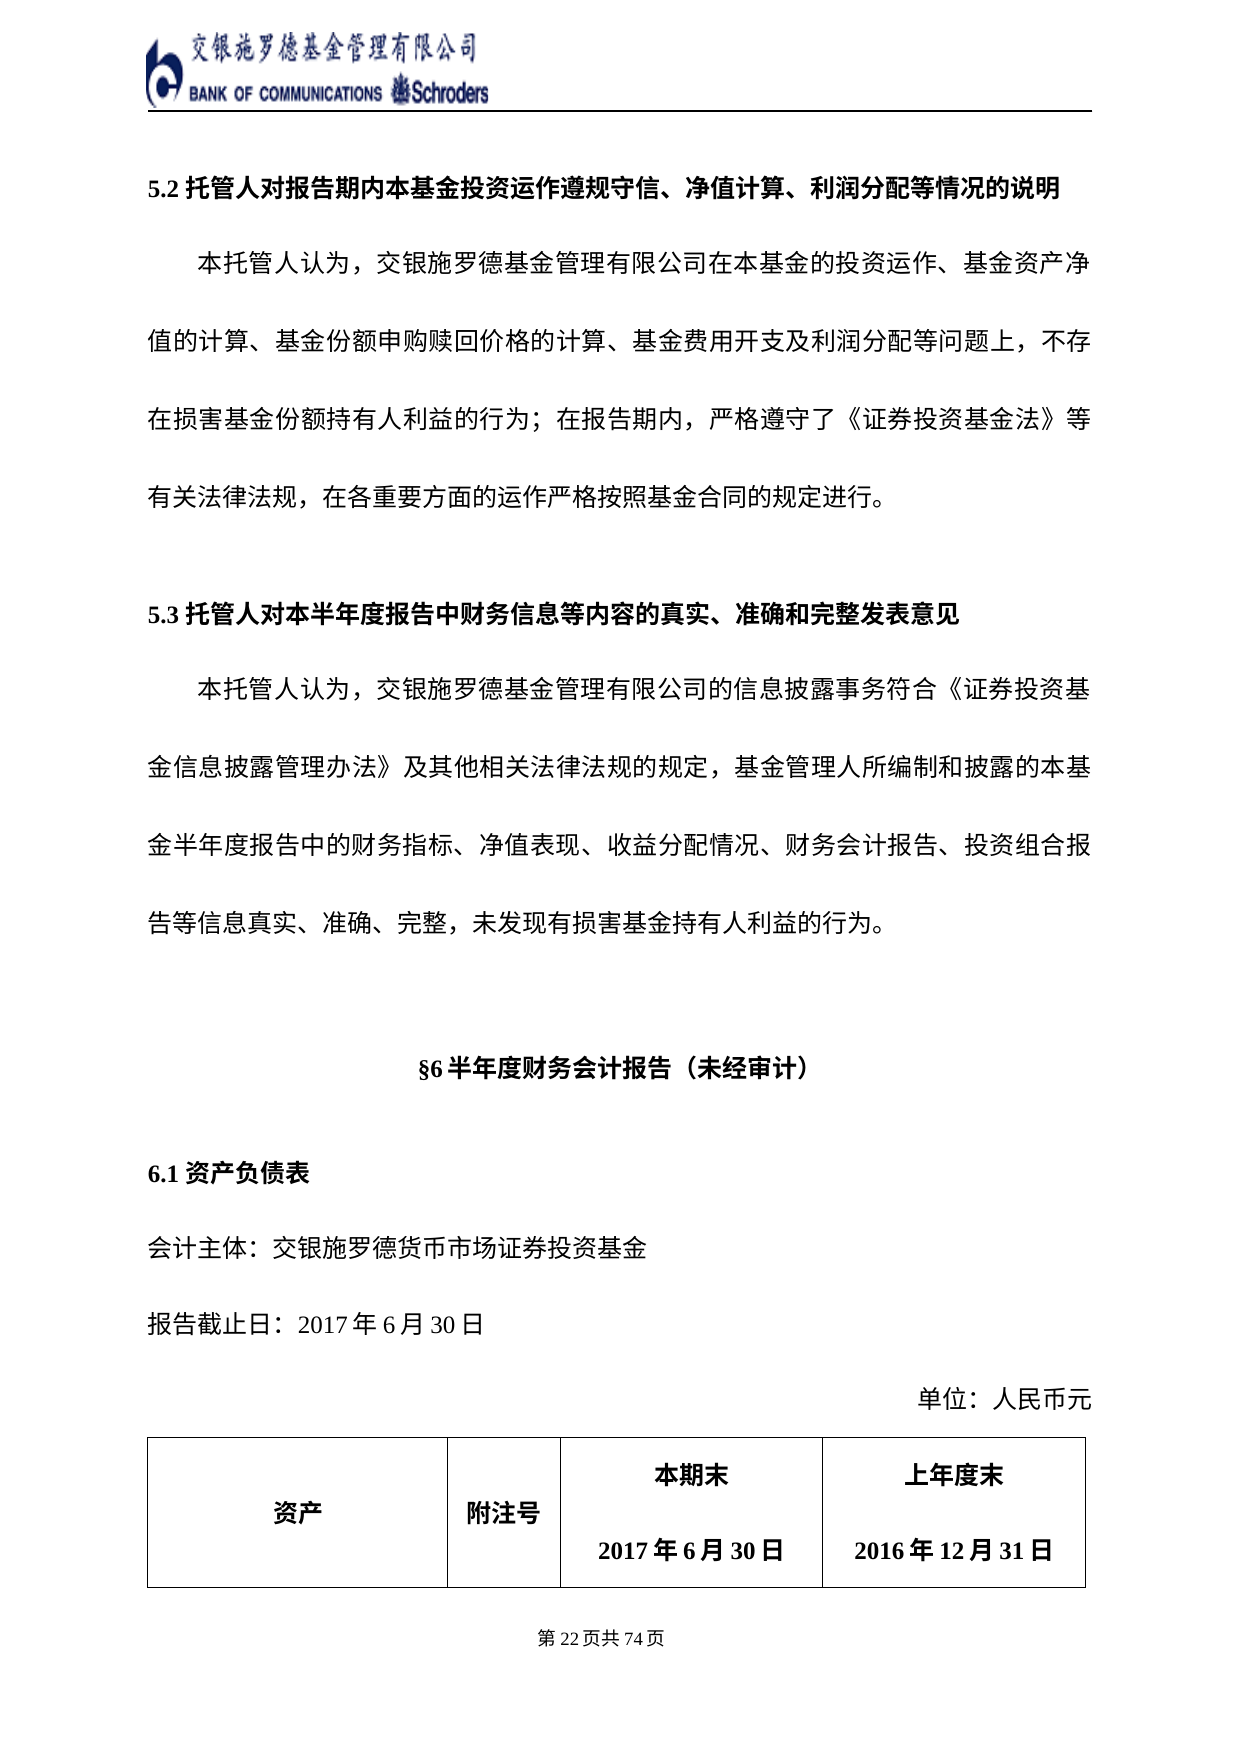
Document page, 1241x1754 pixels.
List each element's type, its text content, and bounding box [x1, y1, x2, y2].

text 单位：人民币元 [149, 1365, 1092, 1430]
subtitle 5.2 托管人对报告期内本基金投资运作遵规守信、净值计算、利润分配等情况的说明 [148, 154, 1092, 219]
table_header 资产 [148, 1438, 447, 1587]
table_header 本期末 2017年6月30日 [561, 1438, 822, 1587]
picture [146, 32, 489, 108]
text 本托管人认为，交银施罗德基金管理有限公司的信息披露事务符合《证券投资基金信息披露管理办法》及其他相关法律法规的规定，基金管理人所编制和披露的本基金半年度报告中的财务指标、净值表现、收益分配情况、财务会计报告、投资组合报告等信息真实、准确、完整，未发现有损害基金持有人利益的行为。 [148, 655, 1092, 954]
subtitle 6.1 资产负债表 [148, 1139, 1092, 1204]
subtitle 5.3 托管人对本半年度报告中财务信息等内容的真实、准确和完整发表意见 [148, 580, 1092, 645]
text 会计主体：交银施罗德货币市场证券投资基金 [148, 1214, 1092, 1279]
subtitle §6半年度财务会计报告（未经审计） [148, 1034, 1092, 1099]
table_header 附注号 [448, 1438, 560, 1587]
table_header 上年度末 2016年12月31日 [823, 1438, 1085, 1587]
text 报告截止日：2017年6月30日 [148, 1290, 1092, 1355]
text 本托管人认为，交银施罗德基金管理有限公司在本基金的投资运作、基金资产净值的计算、基金份额申购赎回价格的计算、基金费用开支及利润分配等问题上，不存在损害基金份额持有人利益的行为；在报告期内，严格遵守了《证券投资基金法》等有关法律法规，在各重要方面的运作严格按照基金合同的规定进行。 [148, 229, 1092, 528]
